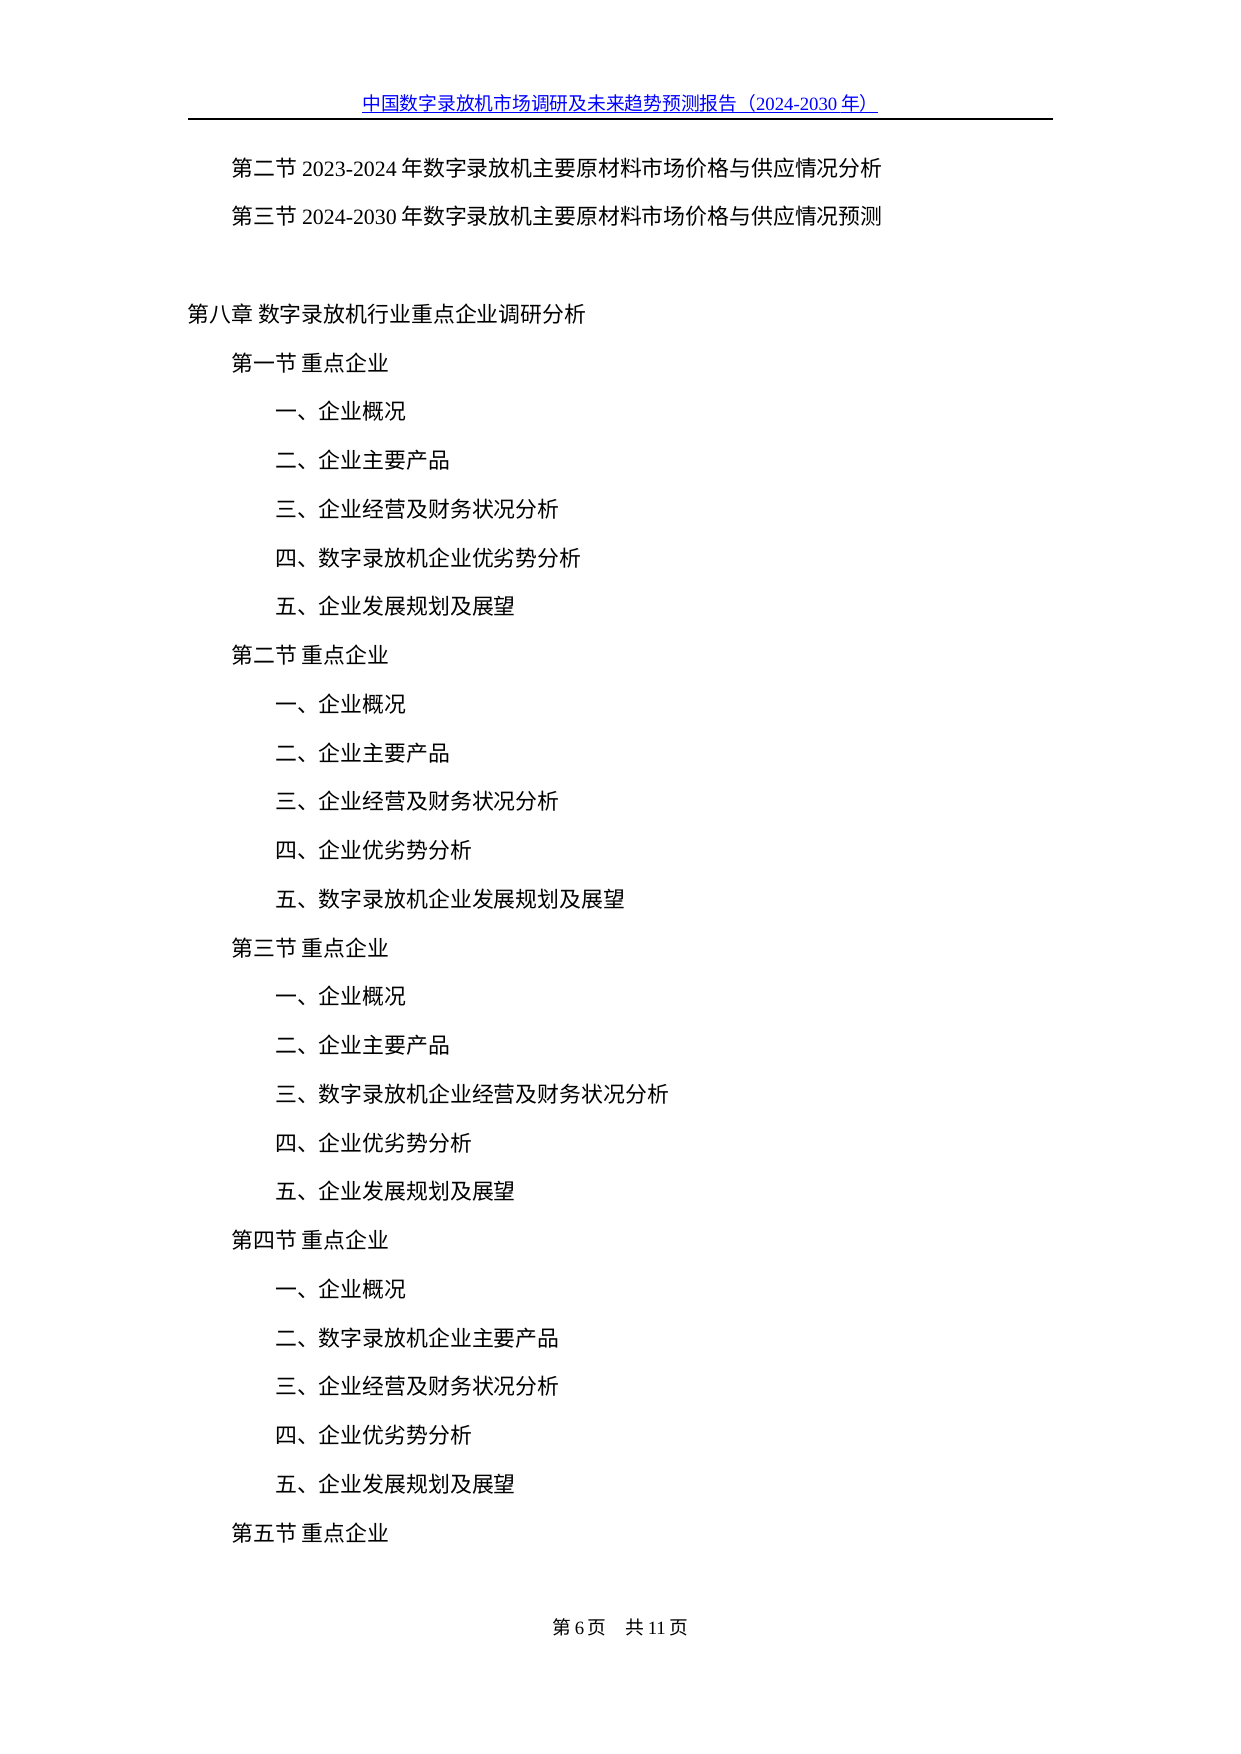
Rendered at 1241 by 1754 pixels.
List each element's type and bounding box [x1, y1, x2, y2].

text [187, 150, 1053, 1548]
